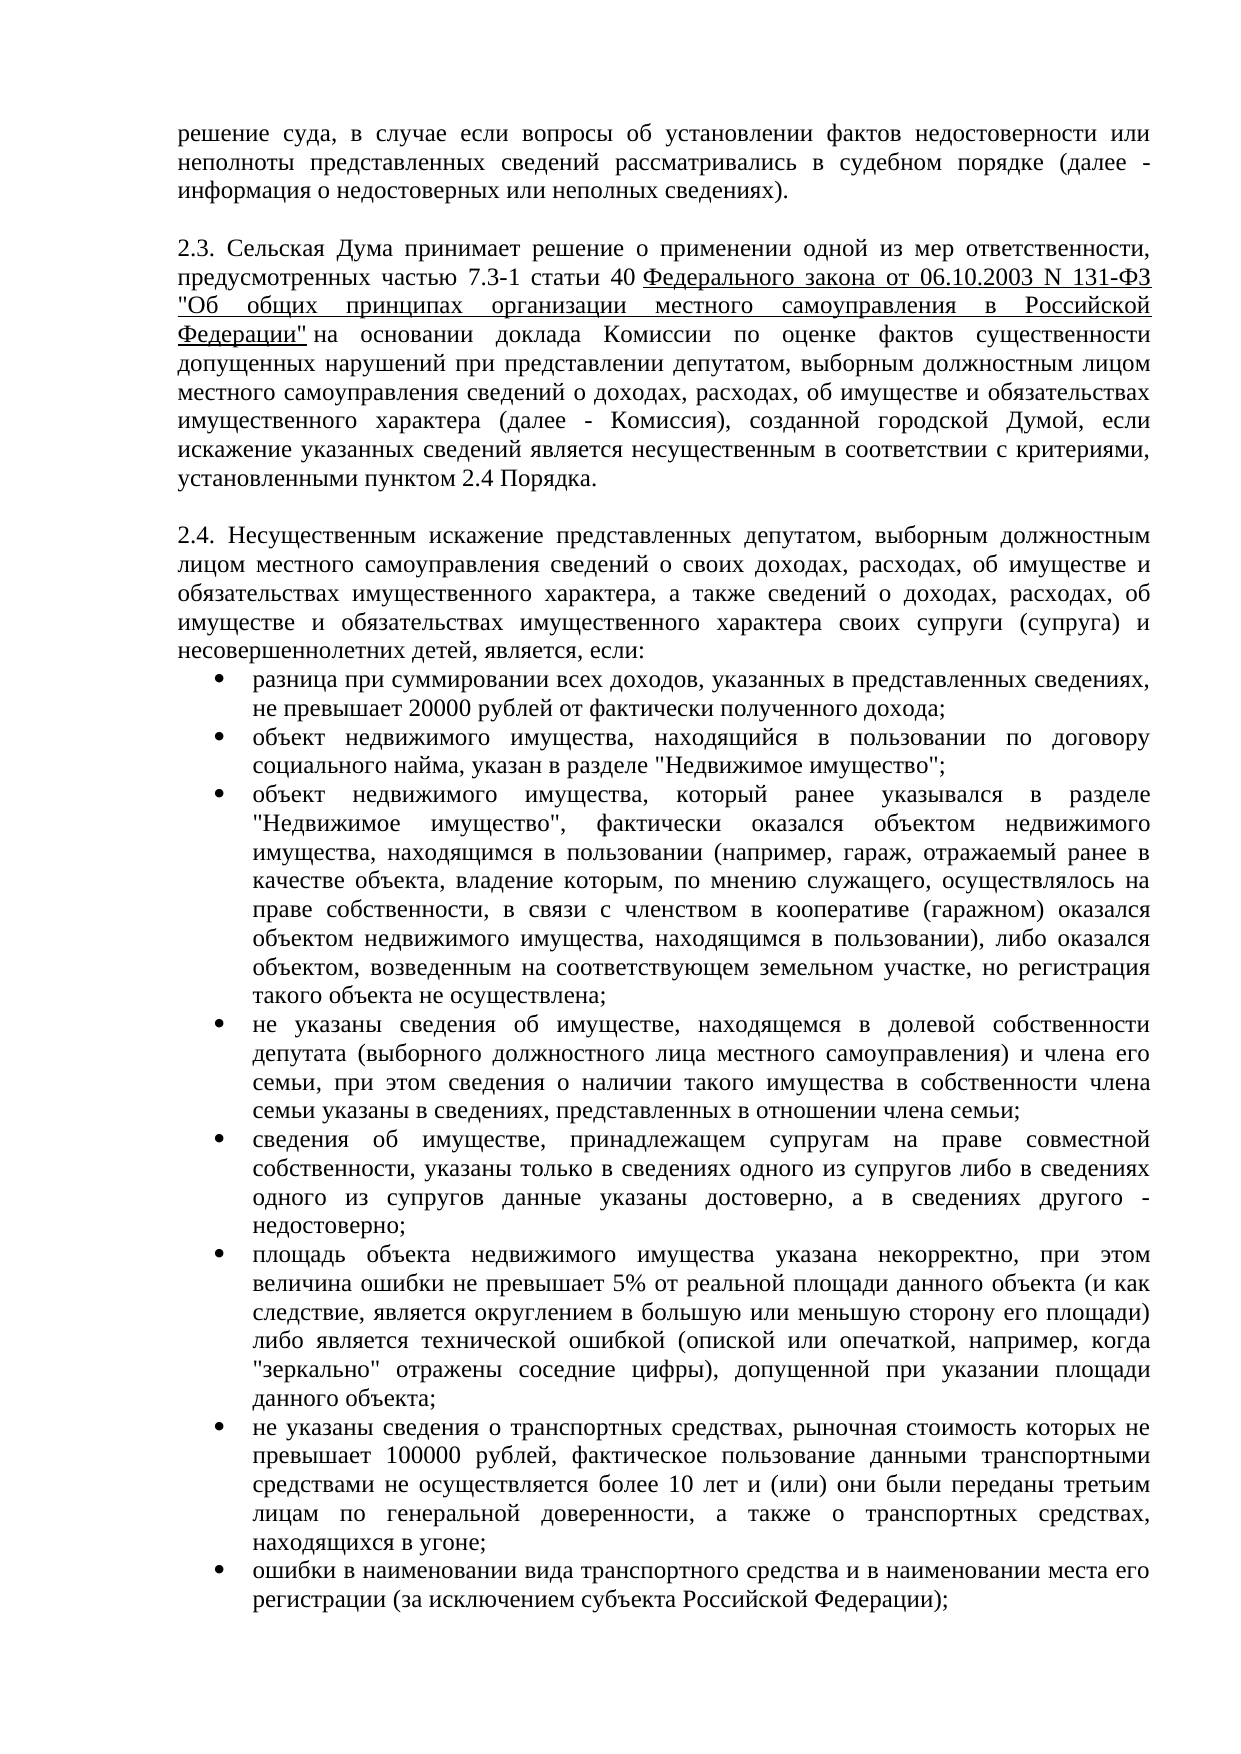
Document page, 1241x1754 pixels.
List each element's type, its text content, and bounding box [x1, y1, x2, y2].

list сведения об имуществе, принадлежащем супругам на праве совместной собственности, указаны только в сведениях одного из супругов либо в сведениях одного из супругов данные указаны достоверно, а в сведениях другого - недостоверно; [215, 1124, 1152, 1239]
list разница при суммировании всех доходов, указанных в представленных сведениях, не превышает 20000 рублей от фактически полученного дохода; [215, 664, 1152, 722]
text 2.4. Несущественным искажение представленных депутатом, выборным должностным лицом местного самоуправления сведений о своих доходах, расходах, об имуществе и обязательствах имущественного характера, а также сведений о доходах, расходах, об имуществе и обязательствах имущественного характера своих супруги (супруга) и несовершеннолетних детей, является, если: [177, 492, 1152, 664]
list объект недвижимого имущества, который ранее указывался в разделе "Недвижимое имущество", фактически оказался объектом недвижимого имущества, находящимся в пользовании (например, гараж, отражаемый ранее в качестве объекта, владение которым, по мнению служащего, осуществлялось на праве собственности, в связи с членством в кооперативе (гаражном) оказался объектом недвижимого имущества, находящимся в пользовании), либо оказался объектом, возведенным на соответствующем земельном участке, но регистрация такого объекта не осуществлена; [215, 779, 1152, 1009]
list не указаны сведения об имуществе, находящемся в долевой собственности депутата (выборного должностного лица местного самоуправления) и члена его семьи, при этом сведения о наличии такого имущества в собственности члена семьи указаны в сведениях, представленных в отношении члена семьи; [215, 1009, 1152, 1124]
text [177, 118, 1152, 204]
list объект недвижимого имущества, находящийся в пользовании по договору социального найма, указан в разделе "Недвижимое имущество"; [215, 722, 1152, 779]
text 2.3. Сельская Дума принимает решение о применении одной из мер ответственности, предусмотренных частью 7.3-1 статьи 40 Федерального закона от 06.10.2003 N 131-ФЗ "Об общих принципах организации местного самоуправления в Российской Федерации" на основании доклада Комиссии по оценке фактов существенности допущенных нарушений при представлении депутатом, выборным должностным лицом местного самоуправления сведений о доходах, расходах, об имуществе и обязательствах имущественного характера (далее - Комиссия), созданной городской Думой, если искажение указанных сведений является несущественным в соответствии с критериями, установленными пунктом 2.4 Порядка. [177, 317, 1152, 492]
list не указаны сведения о транспортных средствах, рыночная стоимость которых не превышает 100000 рублей, фактическое пользование данными транспортными средствами не осуществляется более 10 лет и (или) они были переданы третьим лицам по генеральной доверенности, а также о транспортных средствах, находящихся в угоне; [215, 1412, 1152, 1556]
list ошибки в наименовании вида транспортного средства и в наименовании места его регистрации (за исключением субъекта Российской Федерации); [215, 1556, 1152, 1613]
text 2.3. Сельская Дума принимает решение о применении одной из мер ответственности, предусмотренных частью 7.3-1 статьи 40 Федерального закона от 06.10.2003 N 131-ФЗ "Об общих принципах организации местного самоуправления в Российской Федерации" на основании доклада Комиссии по оценке фактов существенности допущенных нарушений при представлении депутатом, выборным должностным лицом местного самоуправления сведений о доходах, расходах, об имуществе и обязательствах имущественного характера (далее - Комиссия), созданной городской Думой, если искажение указанных сведений является несущественным в соответствии с критериями, установленными пунктом 2.4 Порядка. [177, 204, 1152, 316]
list площадь объекта недвижимого имущества указана некорректно, при этом величина ошибки не превышает 5% от реальной площади данного объекта (и как следствие, является округлением в большую или меньшую сторону его площади) либо является технической ошибкой (опиской или опечаткой, например, когда "зеркально" отражены соседние цифры), допущенной при указании площади данного объекта; [215, 1239, 1152, 1412]
